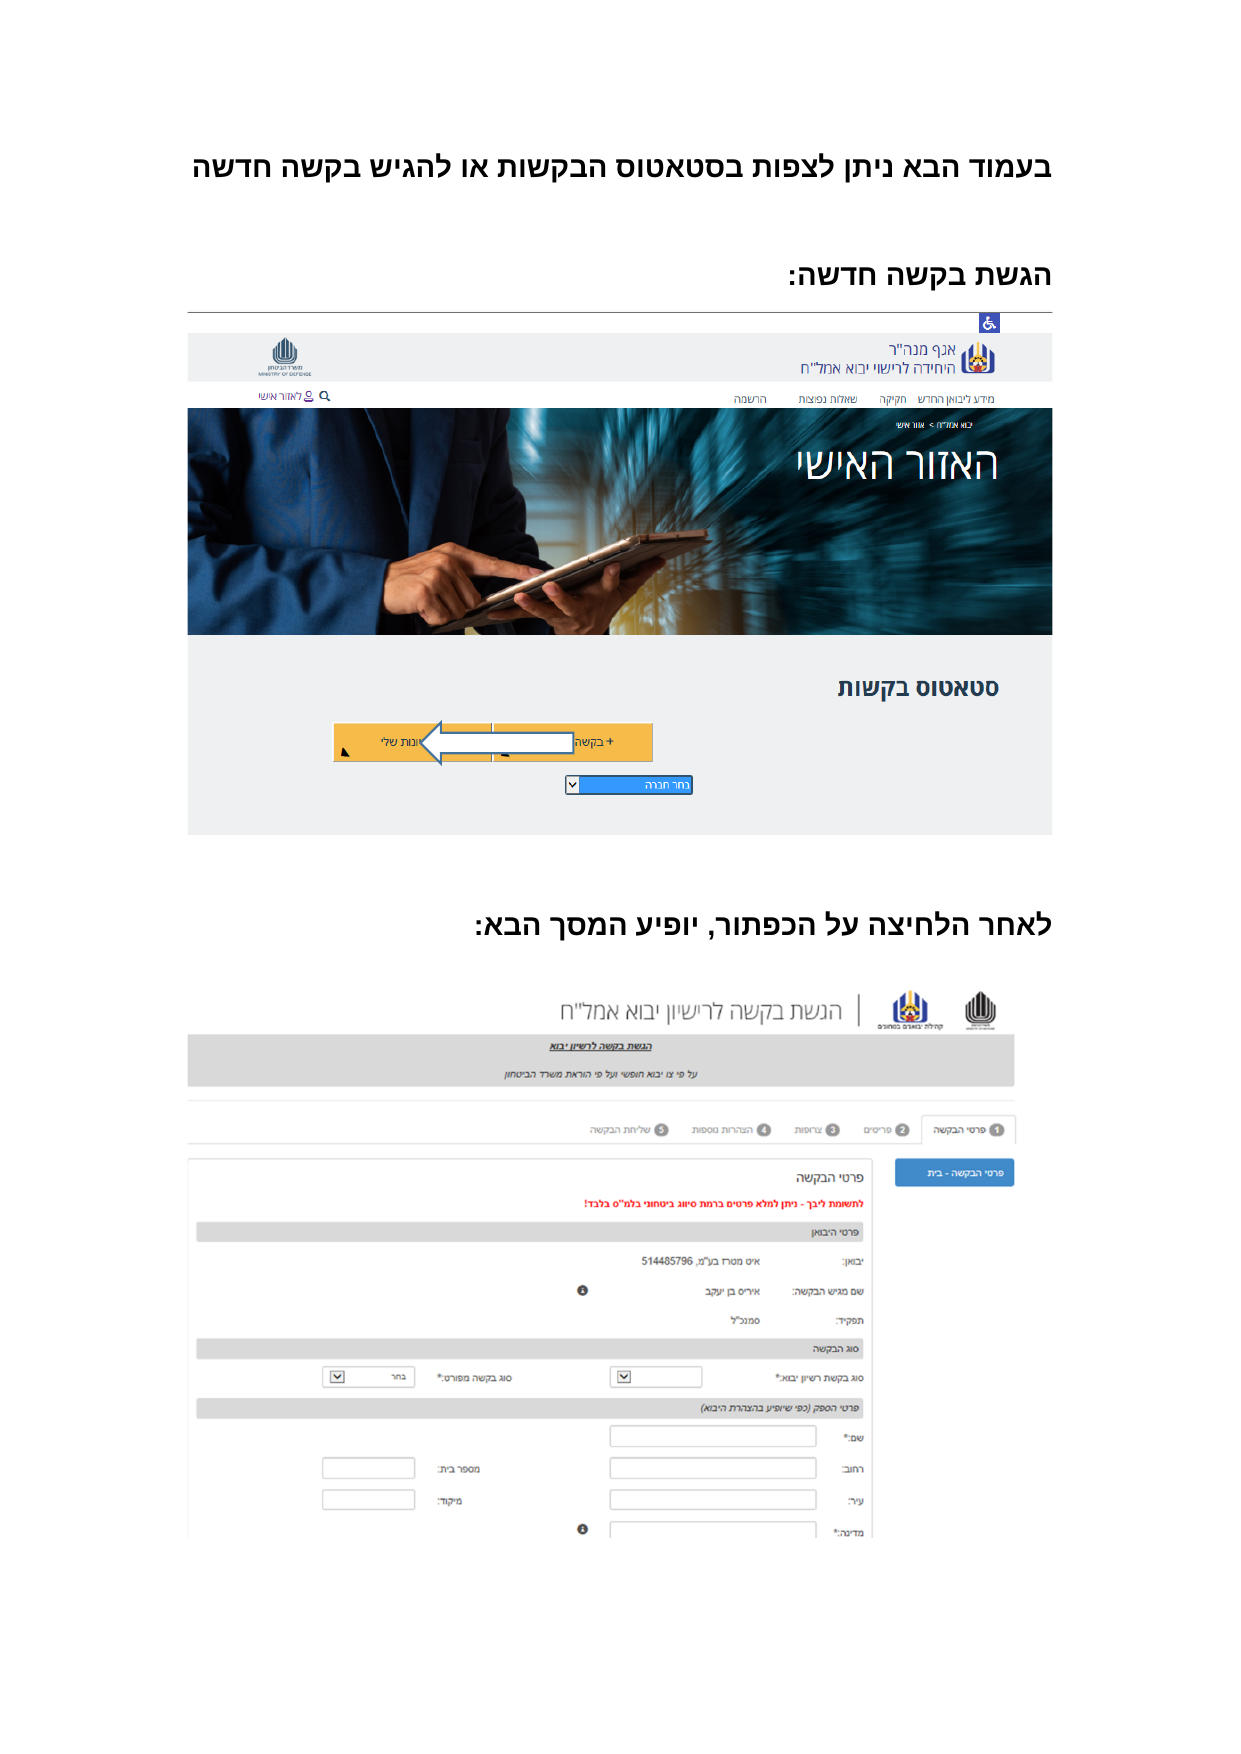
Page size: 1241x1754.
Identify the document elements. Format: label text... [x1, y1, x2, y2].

text בעמוד הבא ניתן לצפות בסטאטוס הבקשות או להגיש בקשה חדשה [187, 150, 1053, 183]
picture [187, 310, 1053, 835]
text לאחר הלחיצה על הכפתור, יופיע המסך הבא: [187, 908, 1053, 942]
text הגשת בקשה חדשה: [187, 258, 1053, 291]
picture [187, 961, 1053, 1538]
